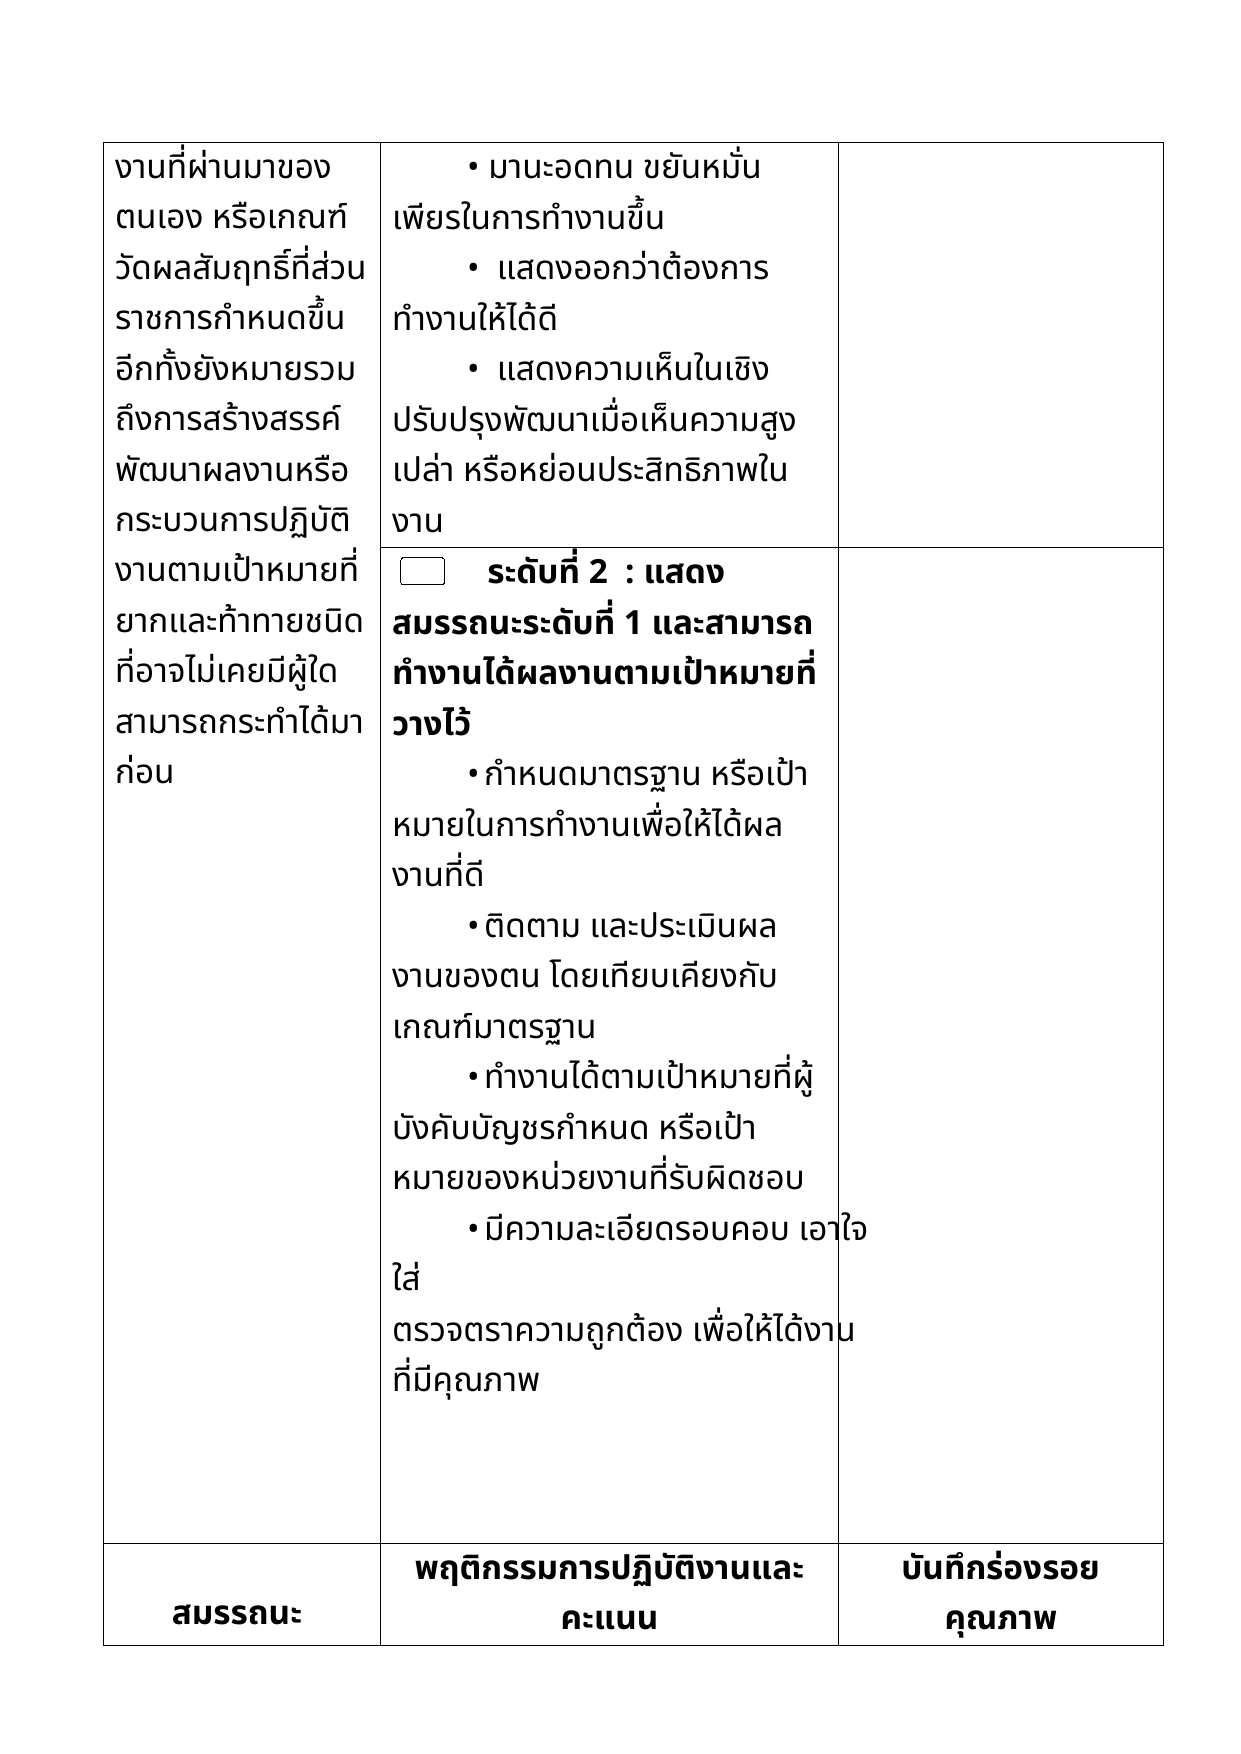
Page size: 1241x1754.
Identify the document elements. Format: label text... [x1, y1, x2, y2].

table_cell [381, 143, 838, 547]
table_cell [381, 1544, 838, 1644]
table_cell [839, 548, 1163, 1543]
table_cell ระดับที่ 2 : แสดงสมรรถนะระดับที่ 1 และสามารถทำงานได้ผลงานตามเป้าหมายที่วางไว้ • กำหนดมาตรฐาน หรือเป้าหมายในการทำงานเพื่อให้ได้ผลงานที่ดี • ติดตาม และประเมินผลงานของตน โดยเทียบเคียงกับเกณฑ์มาตรฐาน • ทำงานได้ตามเป้าหมายที่ผู้บังคับบัญชรกำหนด หรือเป้าหมายของหน่วยงานที่รับผิดชอบ • มีความละเอียดรอบคอบ เอาใจใส่ ตรวจตราความถูกต้อง เพื่อให้ได้งานที่มีคุณภาพ [381, 548, 838, 1543]
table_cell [104, 143, 380, 1543]
table_cell สมรรถนะ [104, 1544, 380, 1644]
table_cell [839, 143, 1163, 547]
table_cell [839, 1544, 1163, 1644]
